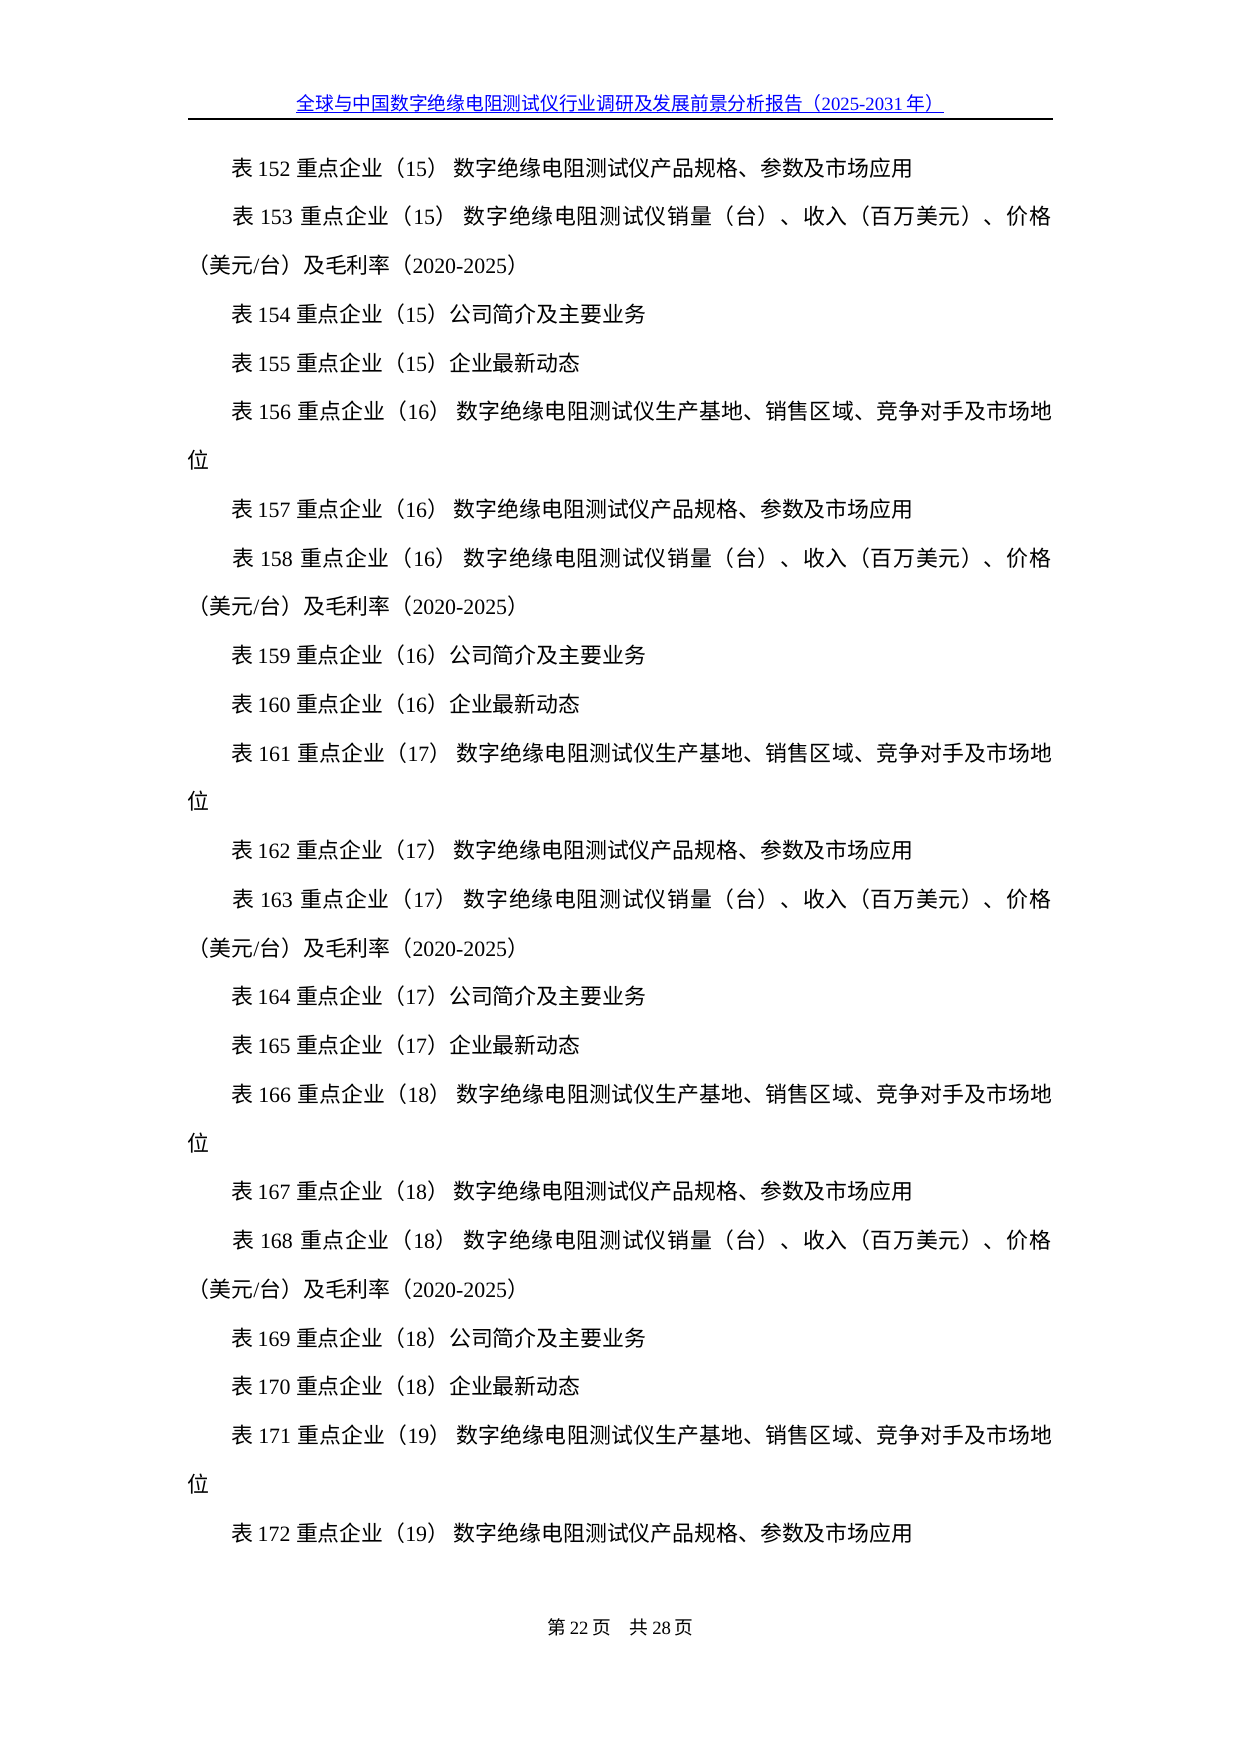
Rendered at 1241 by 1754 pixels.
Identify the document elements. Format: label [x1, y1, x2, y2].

text [187, 150, 1053, 1548]
